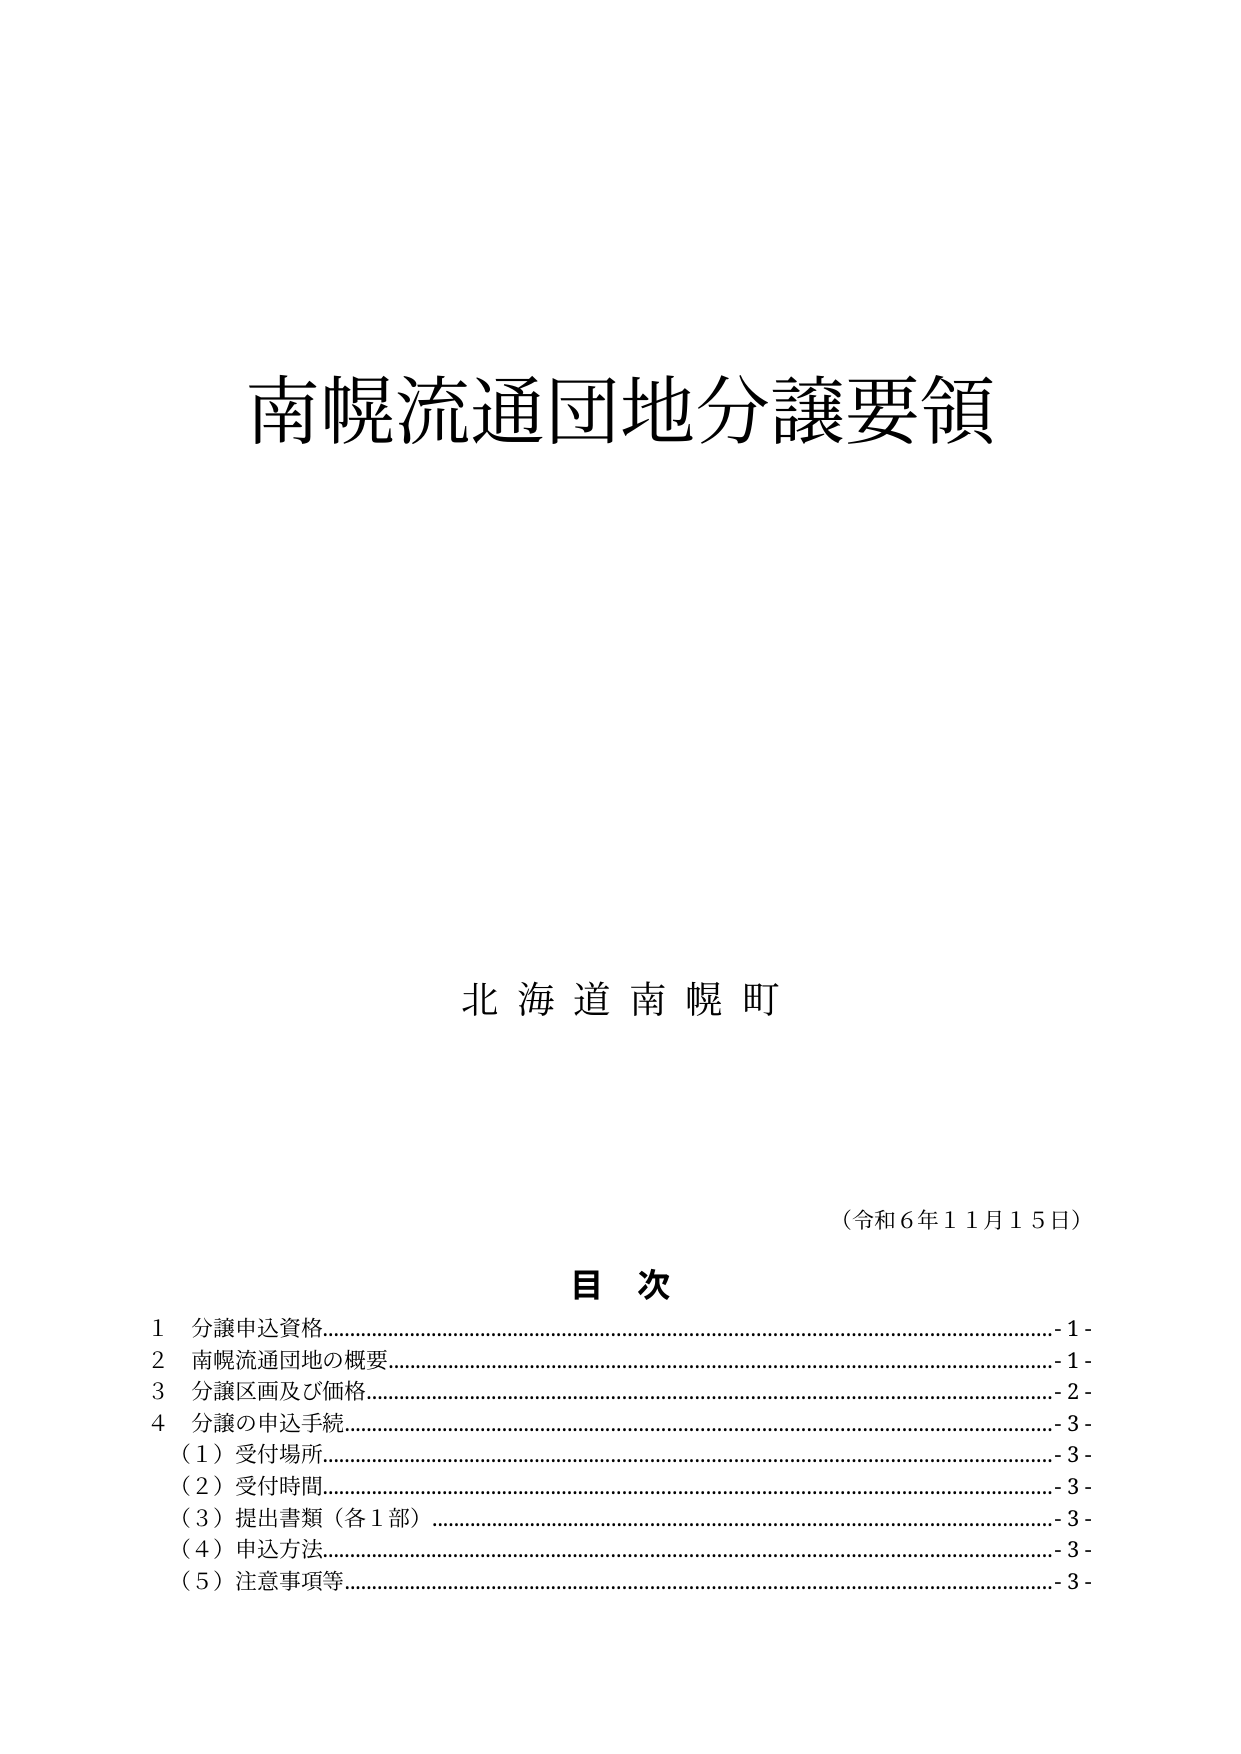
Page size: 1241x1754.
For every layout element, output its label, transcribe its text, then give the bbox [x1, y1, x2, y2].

text 南幌流通団地分譲要領 [148, 352, 1092, 460]
text （令和６年１１月１５日） [148, 1203, 1092, 1234]
text 北海道南幌町 [148, 970, 1092, 1024]
